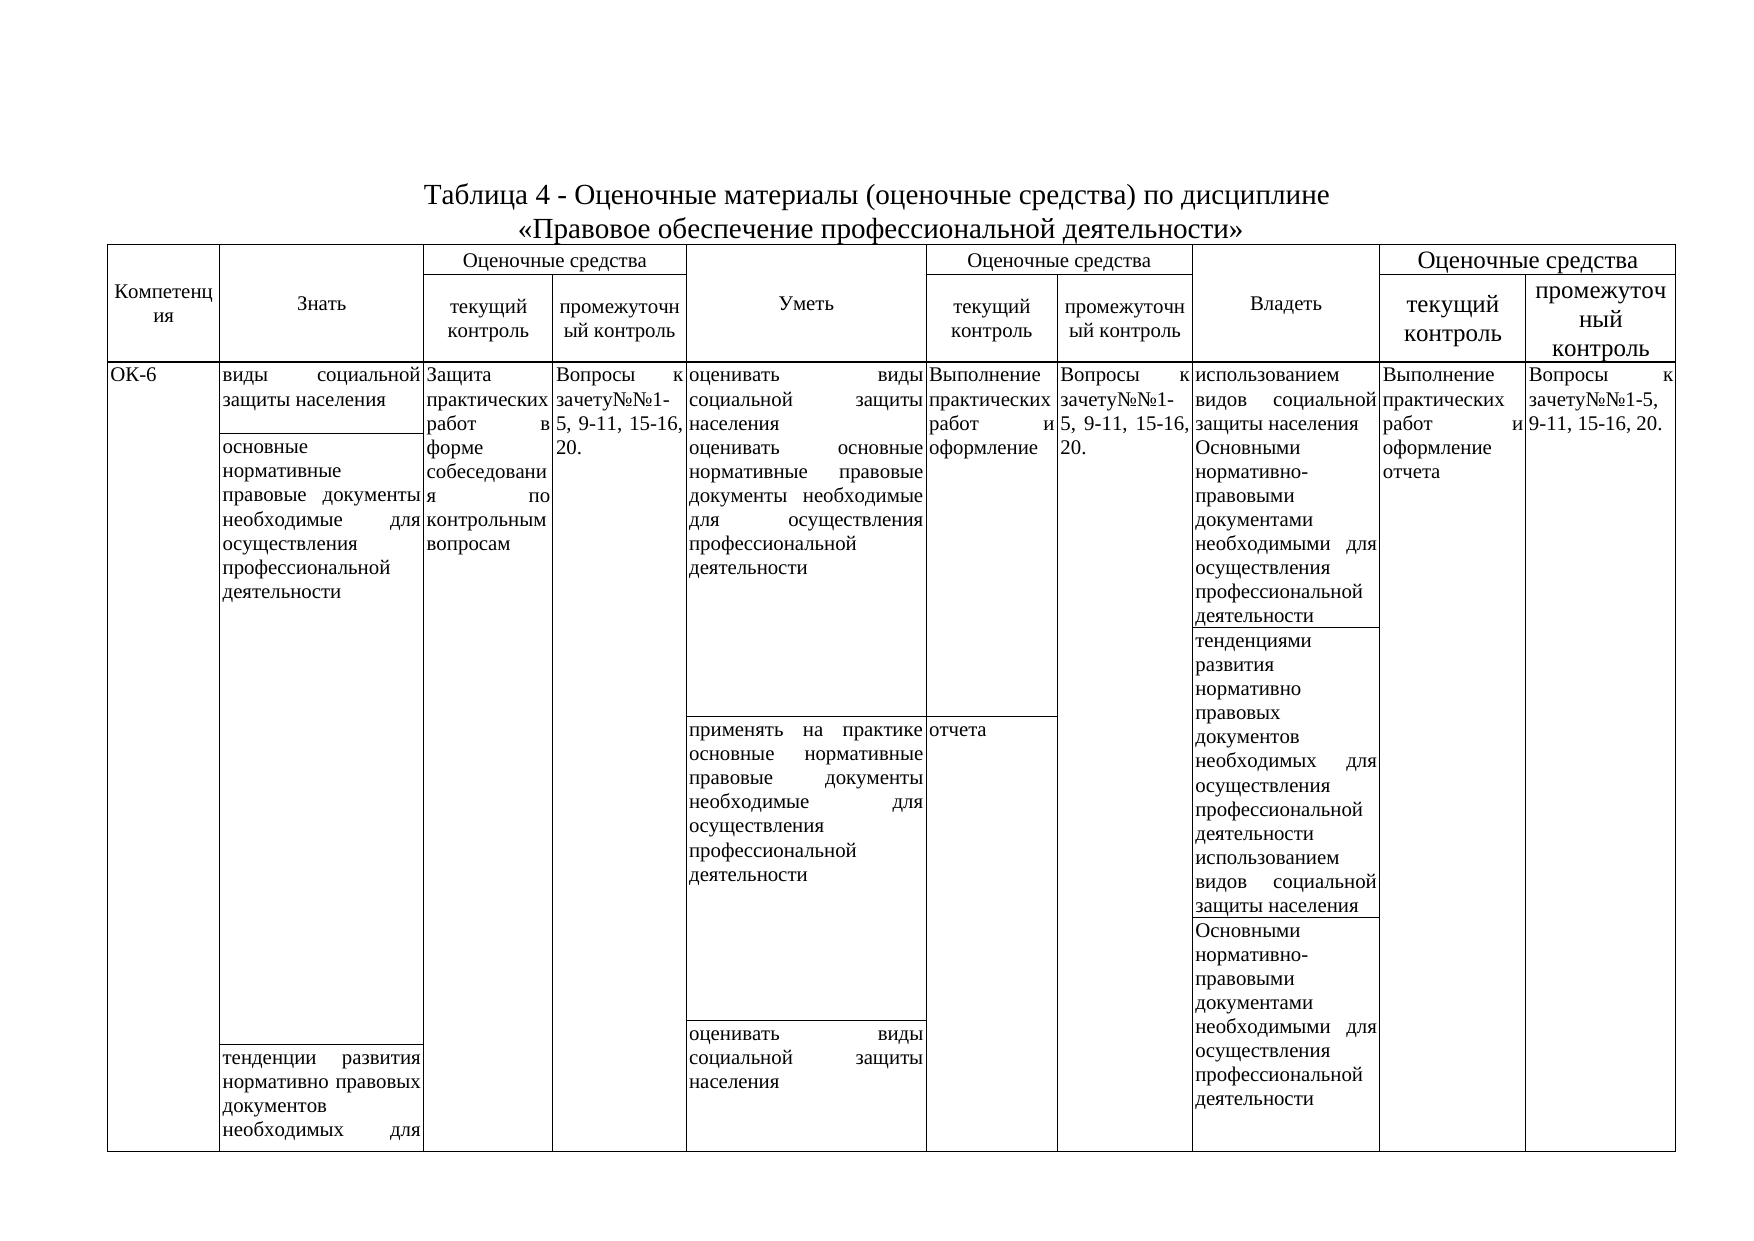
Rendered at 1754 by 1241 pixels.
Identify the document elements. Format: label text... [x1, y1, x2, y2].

table_cell промежуточный контроль [553, 275, 686, 361]
table_cell тенденциями развития нормативно правовых документов необходимых для осуществления профессиональной деятельности использованием видов социальной защиты населения [1193, 628, 1379, 917]
table_header Уметь [687, 245, 926, 361]
text Таблица 4 - Оценочные материалы (оценочные средства) по дисциплине [118, 177, 1636, 211]
table_cell Выполнение практических работ и оформление [927, 363, 1057, 716]
table_cell промежуточный контроль [1058, 275, 1192, 361]
table_cell Основными нормативно-правовыми документами необходимыми для осуществления профессиональной деятельности [1193, 918, 1379, 1151]
table_cell Вопросы к зачету№№1-5, 9-11, 15-16, 20. [1058, 363, 1192, 1151]
table_cell текущий контроль [1380, 275, 1525, 361]
table_header Оценочные средства [927, 245, 1192, 274]
table_cell оценивать виды социальной защиты населения оценивать основные нормативные правовые документы необходимые для осуществления профессиональной деятельности [687, 363, 926, 716]
table_cell промежуточный контроль [1526, 275, 1675, 361]
table_cell Выполнение практических работ и оформление отчета [1380, 363, 1525, 1151]
table_cell оценивать виды социальной защиты населения [687, 1021, 926, 1151]
table_cell основные нормативные правовые документы необходимые для осуществления профессиональной деятельности [220, 434, 423, 1044]
table_cell текущий контроль [927, 275, 1057, 361]
text «Правовое обеспечение профессиональной деятельности» [118, 211, 1636, 244]
table_header Компетенция [108, 245, 219, 361]
table_cell тенденции развития нормативно правовых документов необходимых для осуществления профессиональной деятельности [220, 1045, 423, 1151]
table_cell отчета [927, 717, 1057, 1151]
table_cell Вопросы к зачету№№1-5, 9-11, 15-16, 20. [1526, 363, 1675, 1151]
table_cell использованием видов социальной защиты населения Основными нормативно-правовыми документами необходимыми для осуществления профессиональной деятельности [1193, 363, 1379, 627]
table_header Оценочные средства [1380, 245, 1675, 274]
table_cell применять на практике основные нормативные правовые документы необходимые для осуществления профессиональной деятельности [687, 717, 926, 1020]
table_header Знать [220, 245, 423, 361]
table_header Оценочные средства [424, 245, 686, 274]
table_header Владеть [1193, 245, 1379, 361]
table_cell ОК-6 [108, 363, 219, 1151]
table_cell виды социальной защиты населения [220, 363, 423, 433]
table_cell Вопросы к зачету№№1-5, 9-11, 15-16, 20. [553, 363, 686, 1151]
table_cell Защита практических работ в форме собеседования по контрольным вопросам [424, 363, 552, 1151]
table_cell текущий контроль [424, 275, 552, 361]
